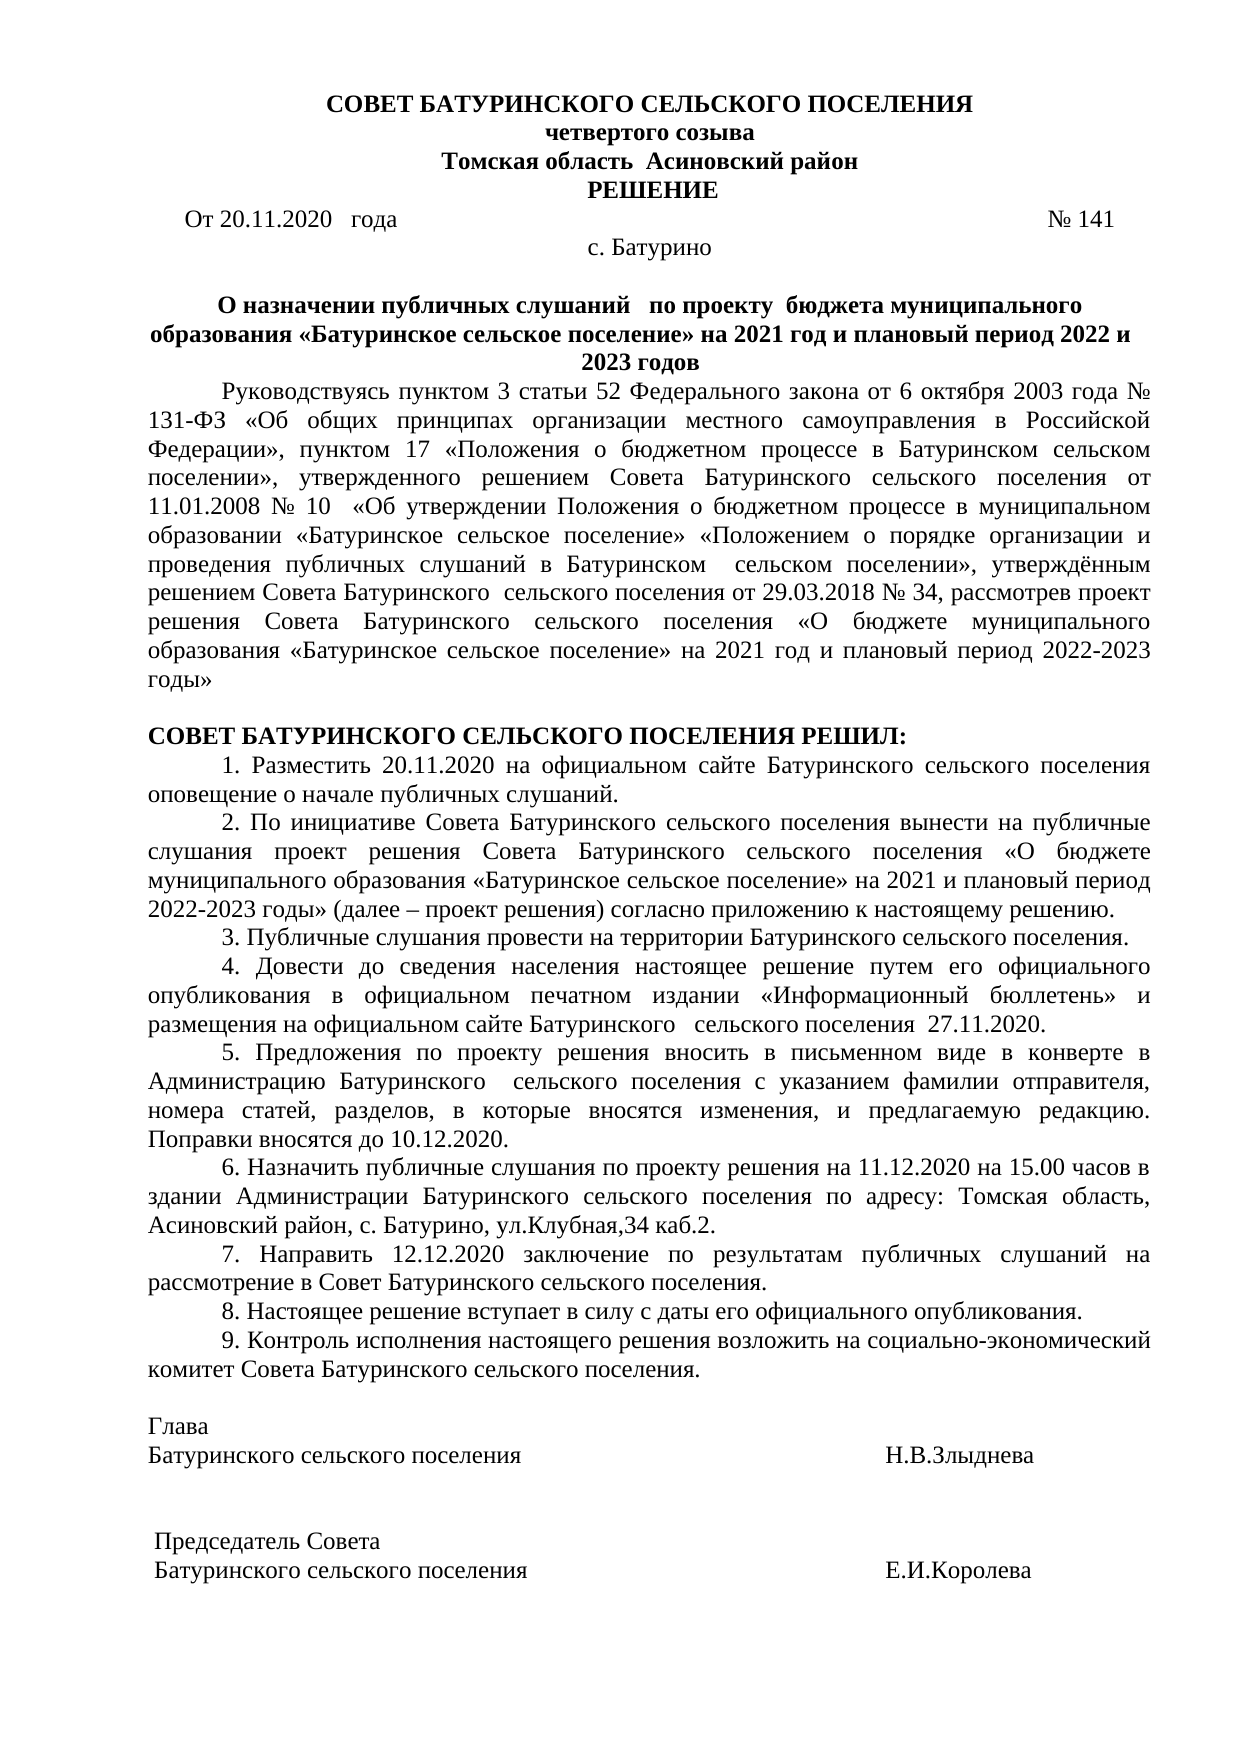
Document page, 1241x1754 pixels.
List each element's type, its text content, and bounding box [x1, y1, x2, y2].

text Глава [148, 1411, 1152, 1440]
text О назначении публичных слушаний по проекту бюджета муниципального образования «Батуринское сельское поселение» на 2021 год и плановый период 2022 и 2023 годов [129, 290, 1152, 376]
text Руководствуясь пунктом 3 статьи 52 Федерального закона от 6 октября 2003 года № 131-ФЗ «Об общих принципах организации местного самоуправления в Российской Федерации», пунктом 17 «Положения о бюджетном процессе в Батуринском сельском поселении», утвержденного решением Совета Батуринского сельского поселения от 11.01.2008 № 10 «Об утверждении Положения о бюджетном процессе в муниципальном образовании «Батуринское сельское поселение» «Положением о порядке организации и проведения публичных слушаний в Батуринском сельском поселении», утверждённым решением Совета Батуринского сельского поселения от 29.03.2018 № 34, рассмотрев проект решения Совета Батуринского сельского поселения «О бюджете муниципального образования «Батуринское сельское поселение» на 2021 год и плановый период 2022-2023 годы» [148, 376, 1152, 692]
text СОВЕТ БАТУРИНСКОГО СЕЛЬСКОГО ПОСЕЛЕНИЯ РЕШИЛ: [148, 721, 1152, 750]
text Председатель Совета [148, 1526, 1152, 1555]
text 5. Предложения по проекту решения вносить в письменном виде в конверте в Администрацию Батуринского сельского поселения с указанием фамилии отправителя, номера статей, разделов, в которые вносятся изменения, и предлагаемую редакцию. Поправки вносятся до 10.12.2020. [148, 1037, 1152, 1152]
text 6. Назначить публичные слушания по проекту решения на 11.12.2020 на 15.00 часов в здании Администрации Батуринского сельского поселения по адресу: Томская область, Асиновский район, с. Батурино, ул.Клубная,34 каб.2. [148, 1152, 1152, 1239]
text 7. Направить 12.12.2020 заключение по результатам публичных слушаний на рассмотрение в Совет Батуринского сельского поселения. [148, 1239, 1152, 1296]
text 4. Довести до сведения населения настоящее решение путем его официального опубликования в официальном печатном издании «Информационный бюллетень» и размещения на официальном сайте Батуринского сельского поселения 27.11.2020. [148, 951, 1152, 1037]
text с. Батурино [148, 232, 1152, 261]
text Батуринского сельского поселения Н.В.Злыднева [148, 1440, 1152, 1469]
text 1. Разместить 20.11.2020 на официальном сайте Батуринского сельского поселения оповещение о начале публичных слушаний. [148, 750, 1152, 807]
text РЕШЕНИЕ [148, 175, 1152, 204]
text Батуринского сельского поселения Е.И.Королева [148, 1555, 1152, 1584]
text четвертого созыва [148, 117, 1152, 146]
text 9. Контроль исполнения настоящего решения возложить на социально-экономический комитет Совета Батуринского сельского поселения. [148, 1325, 1152, 1382]
text От 20.11.2020 года № 141 [148, 204, 1152, 232]
text 2. По инициативе Совета Батуринского сельского поселения вынести на публичные слушания проект решения Совета Батуринского сельского поселения «О бюджете муниципального образования «Батуринское сельское поселение» на 2021 и плановый период 2022-2023 годы» (далее – проект решения) согласно приложению к настоящему решению. [148, 807, 1152, 922]
text Томская область Асиновский район [148, 146, 1152, 175]
text СОВЕТ БАТУРИНСКОГО СЕЛЬСКОГО ПОСЕЛЕНИЯ [148, 89, 1152, 117]
text 8. Настоящее решение вступает в силу с даты его официального опубликования. [148, 1296, 1152, 1325]
text 3. Публичные слушания провести на территории Батуринского сельского поселения. [148, 922, 1152, 951]
